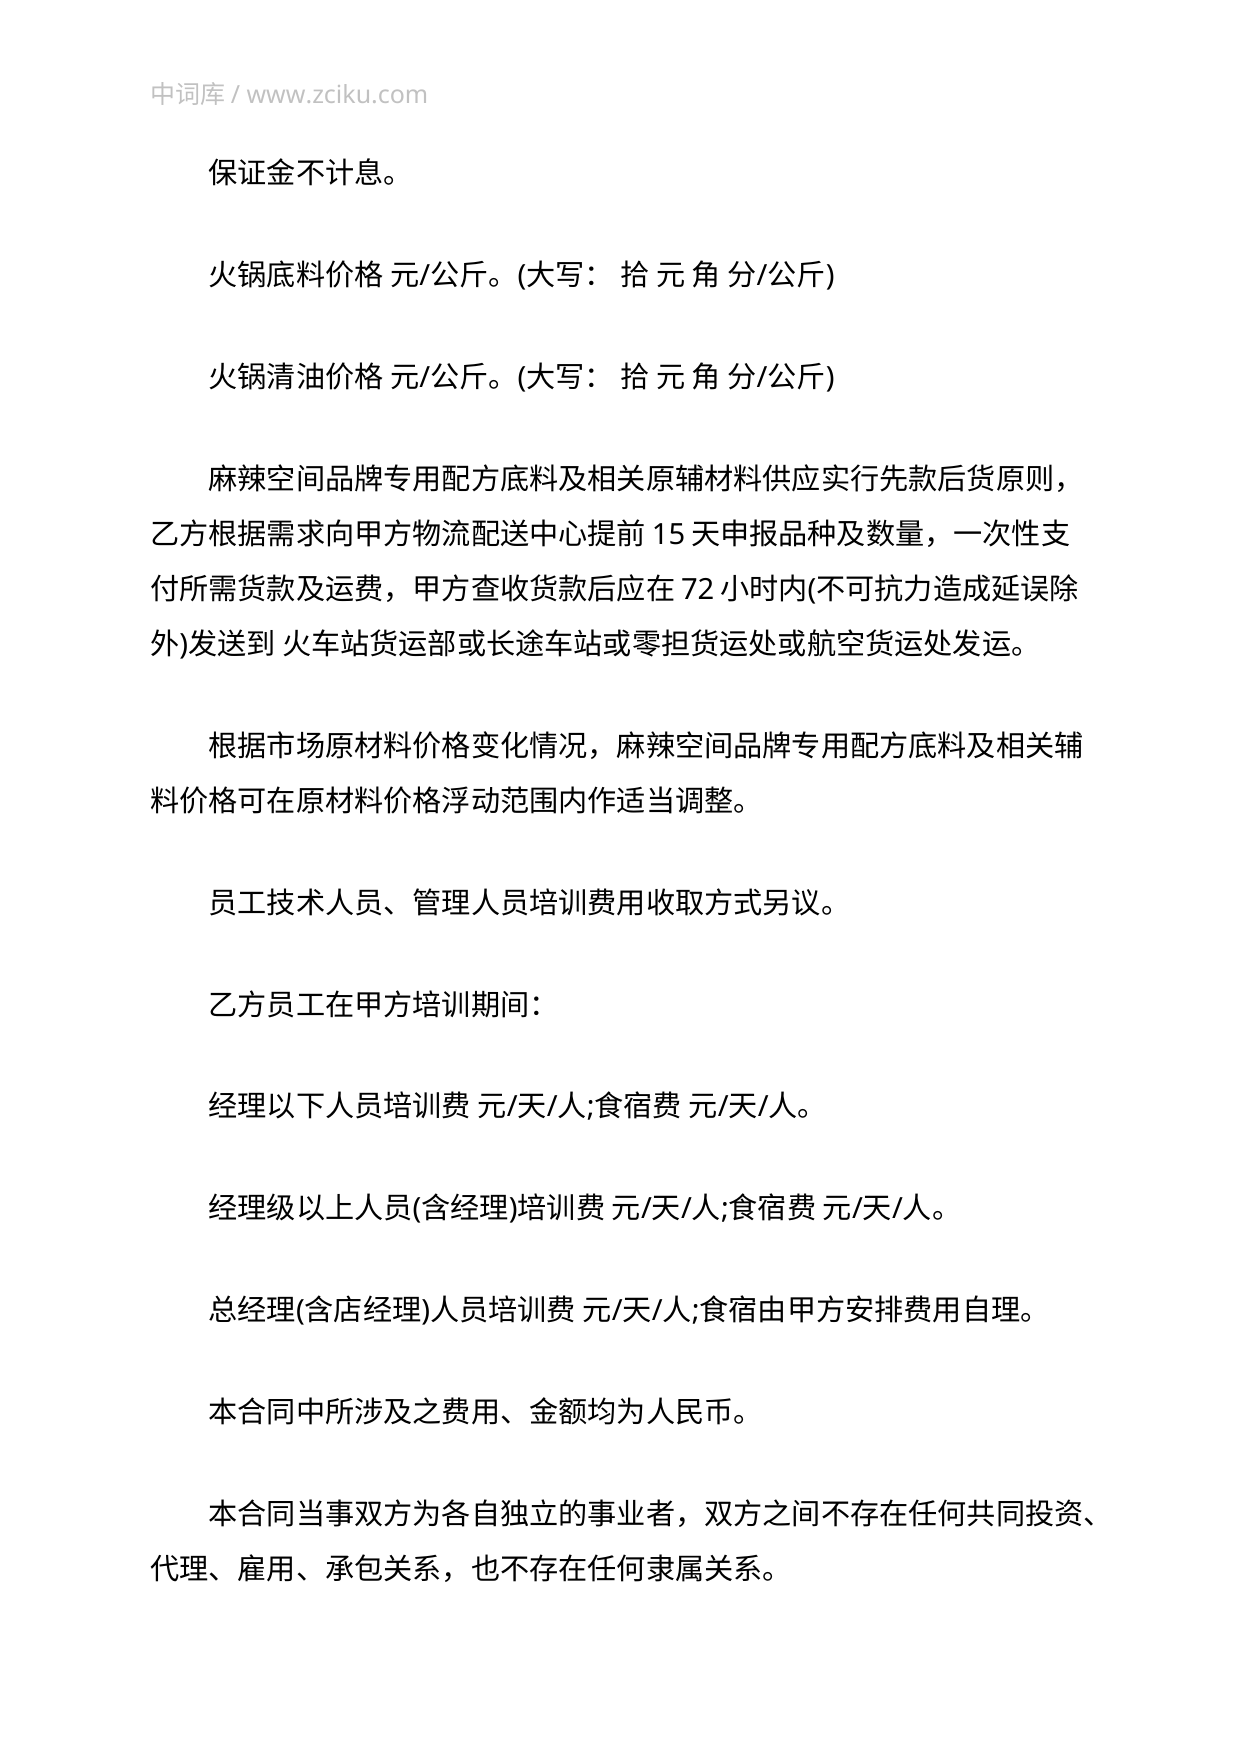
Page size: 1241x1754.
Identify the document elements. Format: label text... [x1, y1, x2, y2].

text 本合同中所涉及之费用、金额均为人民币。 [150, 1389, 1090, 1431]
text 员工技术人员、管理人员培训费用收取方式另议。 [150, 879, 1090, 922]
text 总经理(含店经理)人员培训费 元/天/人;食宿由甲方安排费用自理。 [150, 1287, 1090, 1329]
text 保证金不计息。 [150, 150, 1090, 192]
text 麻辣空间品牌专用配方底料及相关原辅材料供应实行先款后货原则，乙方根据需求向甲方物流配送中心提前15天申报品种及数量，一次性支付所需货款及运费，甲方查收货款后应在72小时内(不可抗力造成延误除外)发送到 火车站货运部或长途车站或零担货运处或航空货运处发运。 [150, 456, 1090, 663]
text 火锅底料价格 元/公斤。(大写： 拾 元 角 分/公斤) [150, 252, 1090, 294]
text 乙方员工在甲方培训期间： [150, 981, 1090, 1023]
text 本合同当事双方为各自独立的事业者，双方之间不存在任何共同投资、代理、雇用、承包关系，也不存在任何隶属关系。 [150, 1491, 1090, 1588]
text 根据市场原材料价格变化情况，麻辣空间品牌专用配方底料及相关辅料价格可在原材料价格浮动范围内作适当调整。 [150, 723, 1090, 820]
text 经理级以上人员(含经理)培训费 元/天/人;食宿费 元/天/人。 [150, 1185, 1090, 1227]
text 火锅清油价格 元/公斤。(大写： 拾 元 角 分/公斤) [150, 354, 1090, 396]
text 经理以下人员培训费 元/天/人;食宿费 元/天/人。 [150, 1083, 1090, 1125]
